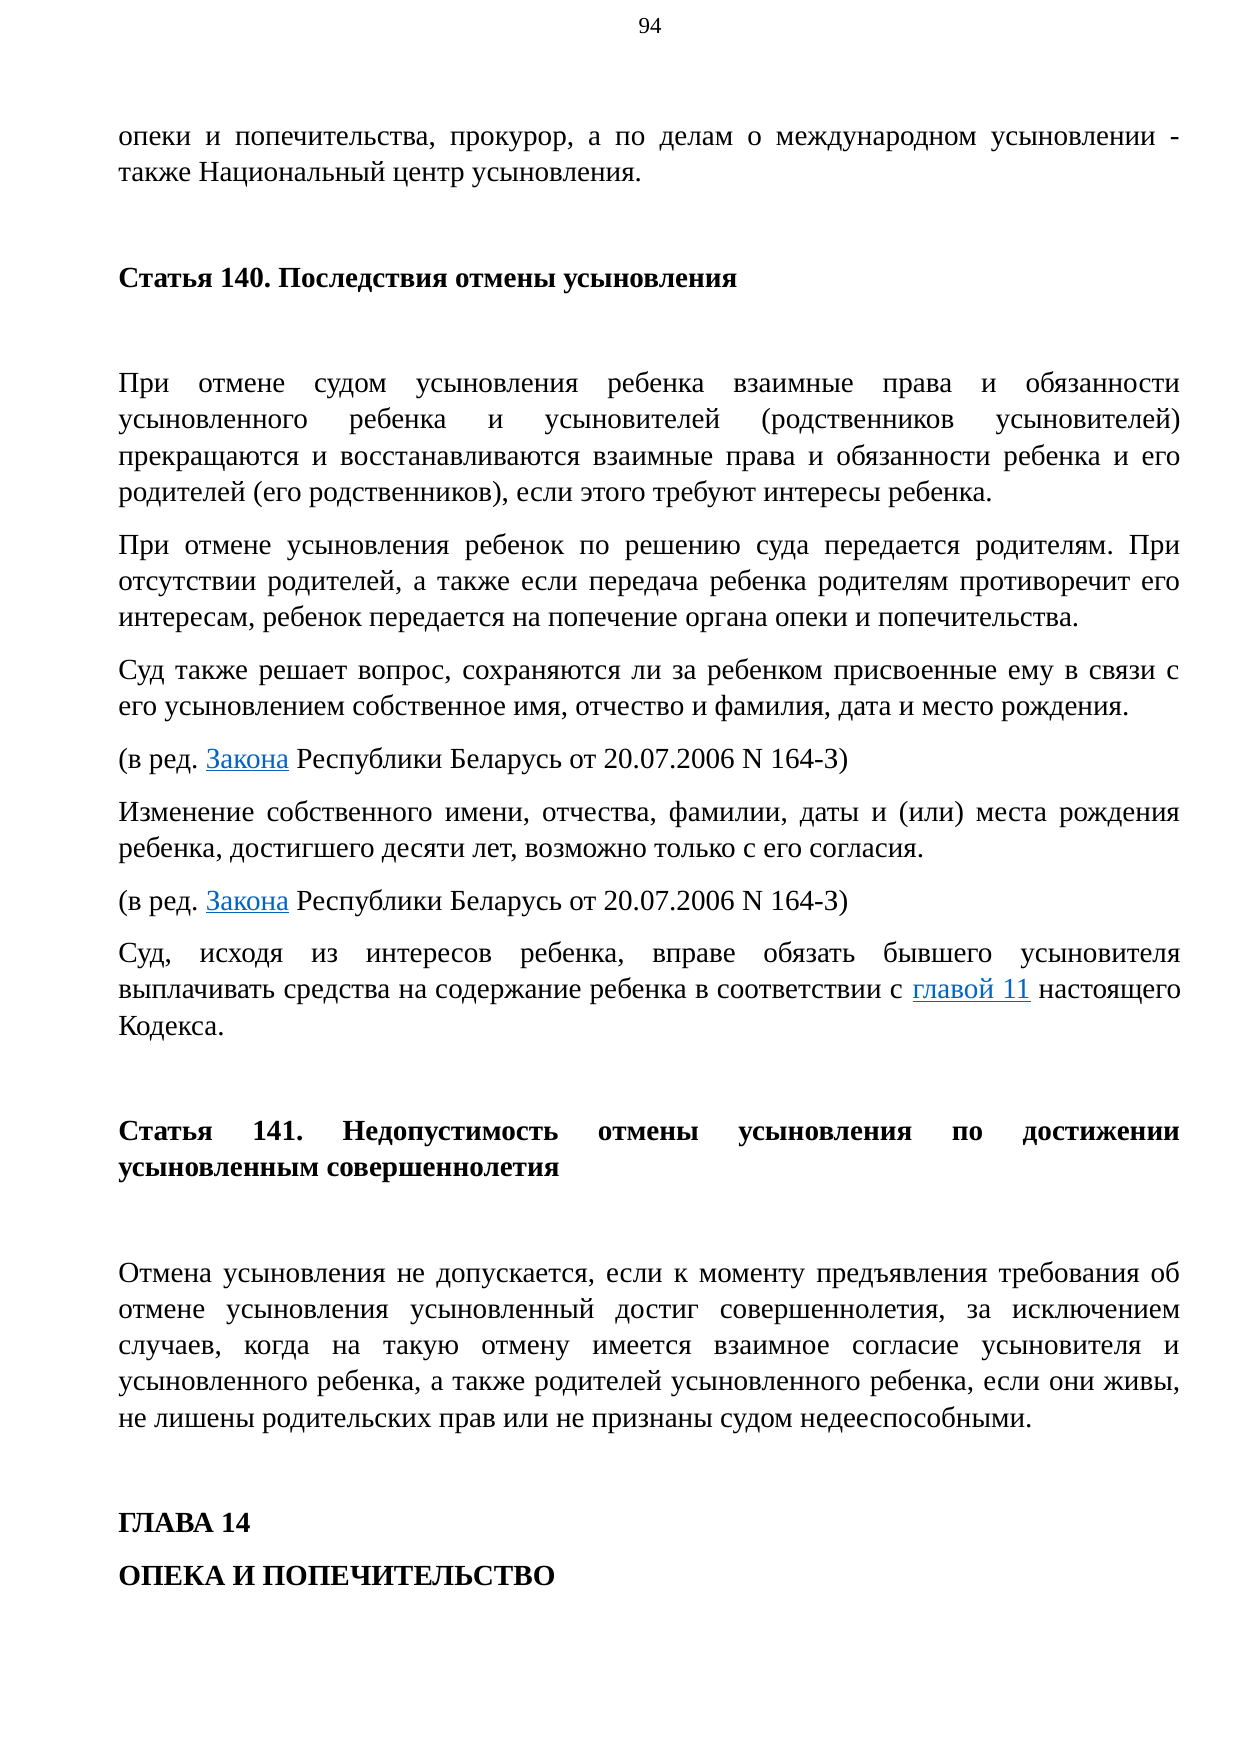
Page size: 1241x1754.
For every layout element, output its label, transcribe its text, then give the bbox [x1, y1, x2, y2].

text Отмена усыновления не допускается, если к моменту предъявления требования об отмене усыновления усыновленный достиг совершеннолетия, за исключением случаев, когда на такую отмену имеется взаимное согласие усыновителя и усыновленного ребенка, а также родителей усыновленного ребенка, если они живы, не лишены родительских прав или не признаны судом недееспособными. [118, 1255, 1181, 1433]
text (в ред. Закона Республики Беларусь от 20.07.2006 N 164-З) [118, 883, 1181, 916]
text Суд, исходя из интересов ребенка, вправе обязать бывшего усыновителя выплачивать средства на содержание ребенка в соответствии с главой 11 настоящего Кодекса. [118, 935, 1181, 1041]
text Статья 141. Недопустимость отмены усыновления по достижении усыновленным совершеннолетия [118, 1113, 1181, 1183]
text (в ред. Закона Республики Беларусь от 20.07.2006 N 164-З) [118, 741, 1181, 774]
text Изменение собственного имени, отчества, фамилии, даты и (или) места рождения ребенка, достигшего десяти лет, возможно только с его согласия. [118, 794, 1181, 863]
text ГЛАВА 14 [118, 1505, 1181, 1539]
text Суд также решает вопрос, сохраняются ли за ребенком присвоенные ему в связи с его усыновлением собственное имя, отчество и фамилия, дата и место рождения. [118, 652, 1181, 722]
text ОПЕКА И ПОПЕЧИТЕЛЬСТВО [118, 1558, 1181, 1592]
text При отмене судом усыновления ребенка взаимные права и обязанности усыновленного ребенка и усыновителей (родственников усыновителей) прекращаются и восстанавливаются взаимные права и обязанности ребенка и его родителей (его родственников), если этого требуют интересы ребенка. [118, 366, 1181, 507]
text Статья 140. Последствия отмены усыновления [118, 260, 1181, 293]
text При отмене усыновления ребенок по решению суда передается родителям. При отсутствии родителей, а также если передача ребенка родителям противоречит его интересам, ребенок передается на попечение органа опеки и попечительства. [118, 527, 1181, 633]
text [118, 118, 1181, 188]
